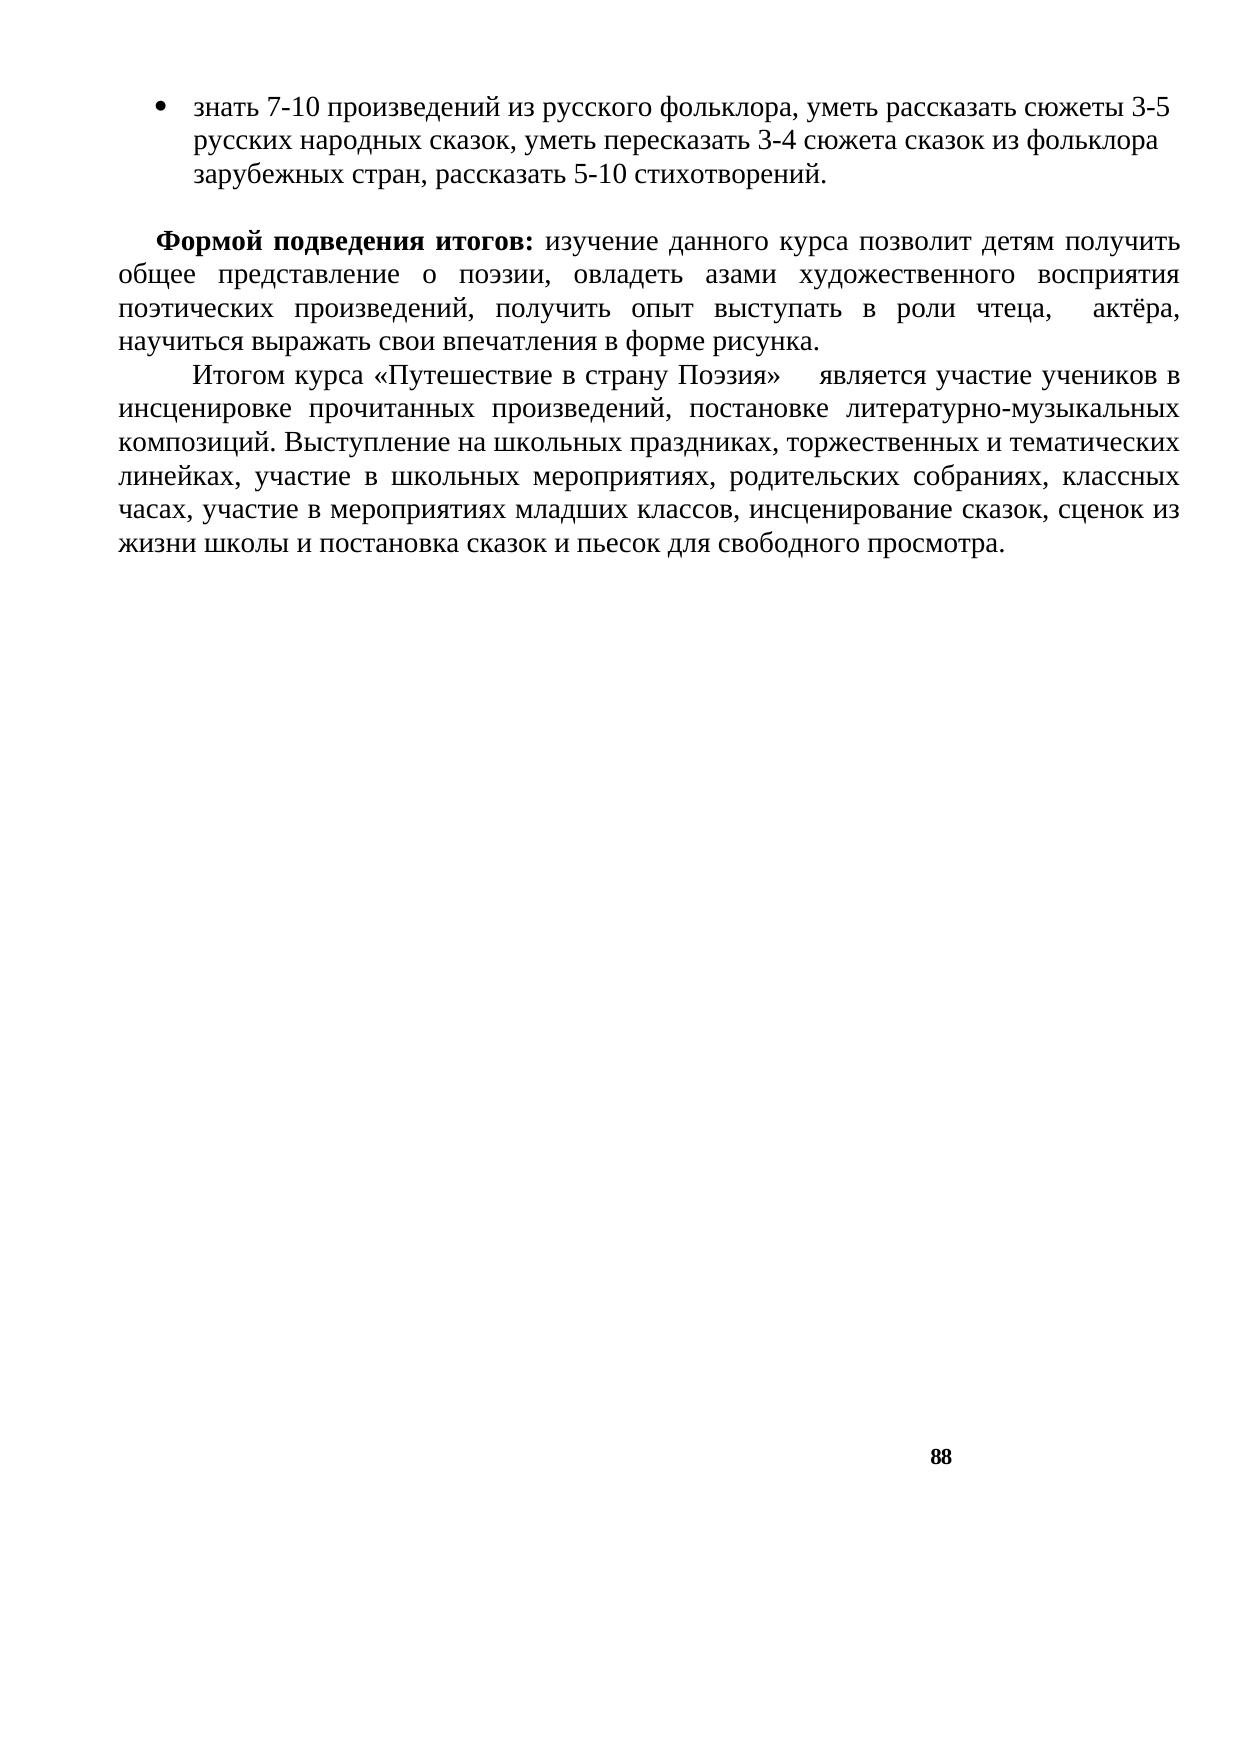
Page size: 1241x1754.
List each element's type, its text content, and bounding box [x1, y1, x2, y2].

list знать 7-10 произведений из русского фольклора, уметь рассказать сюжеты 3-5 русских народных сказок, уметь пересказать 3-4 сюжета сказок из фольклора зарубежных стран, рассказать 5-10 стихотворений. [156, 89, 1181, 189]
text Итогом курса «Путешествие в страну Поэзия» является участие учеников в инсценировке прочитанных произведений, постановке литературно-музыкальных композиций. Выступление на школьных праздниках, торжественных и тематических линейках, участие в школьных мероприятиях, родительских собраниях, классных часах, участие в мероприятиях младших классов, инсценирование сказок, сценок из жизни школы и постановка сказок и пьесок для свободного просмотра. [118, 357, 1181, 558]
text Формой подведения итогов: изучение данного курса позволит детям получить общее представление о поэзии, овладеть азами художественного восприятия поэтических произведений, получить опыт выступать в роли чтеца, актёра, научиться выражать свои впечатления в форме рисунка. [118, 223, 1181, 357]
